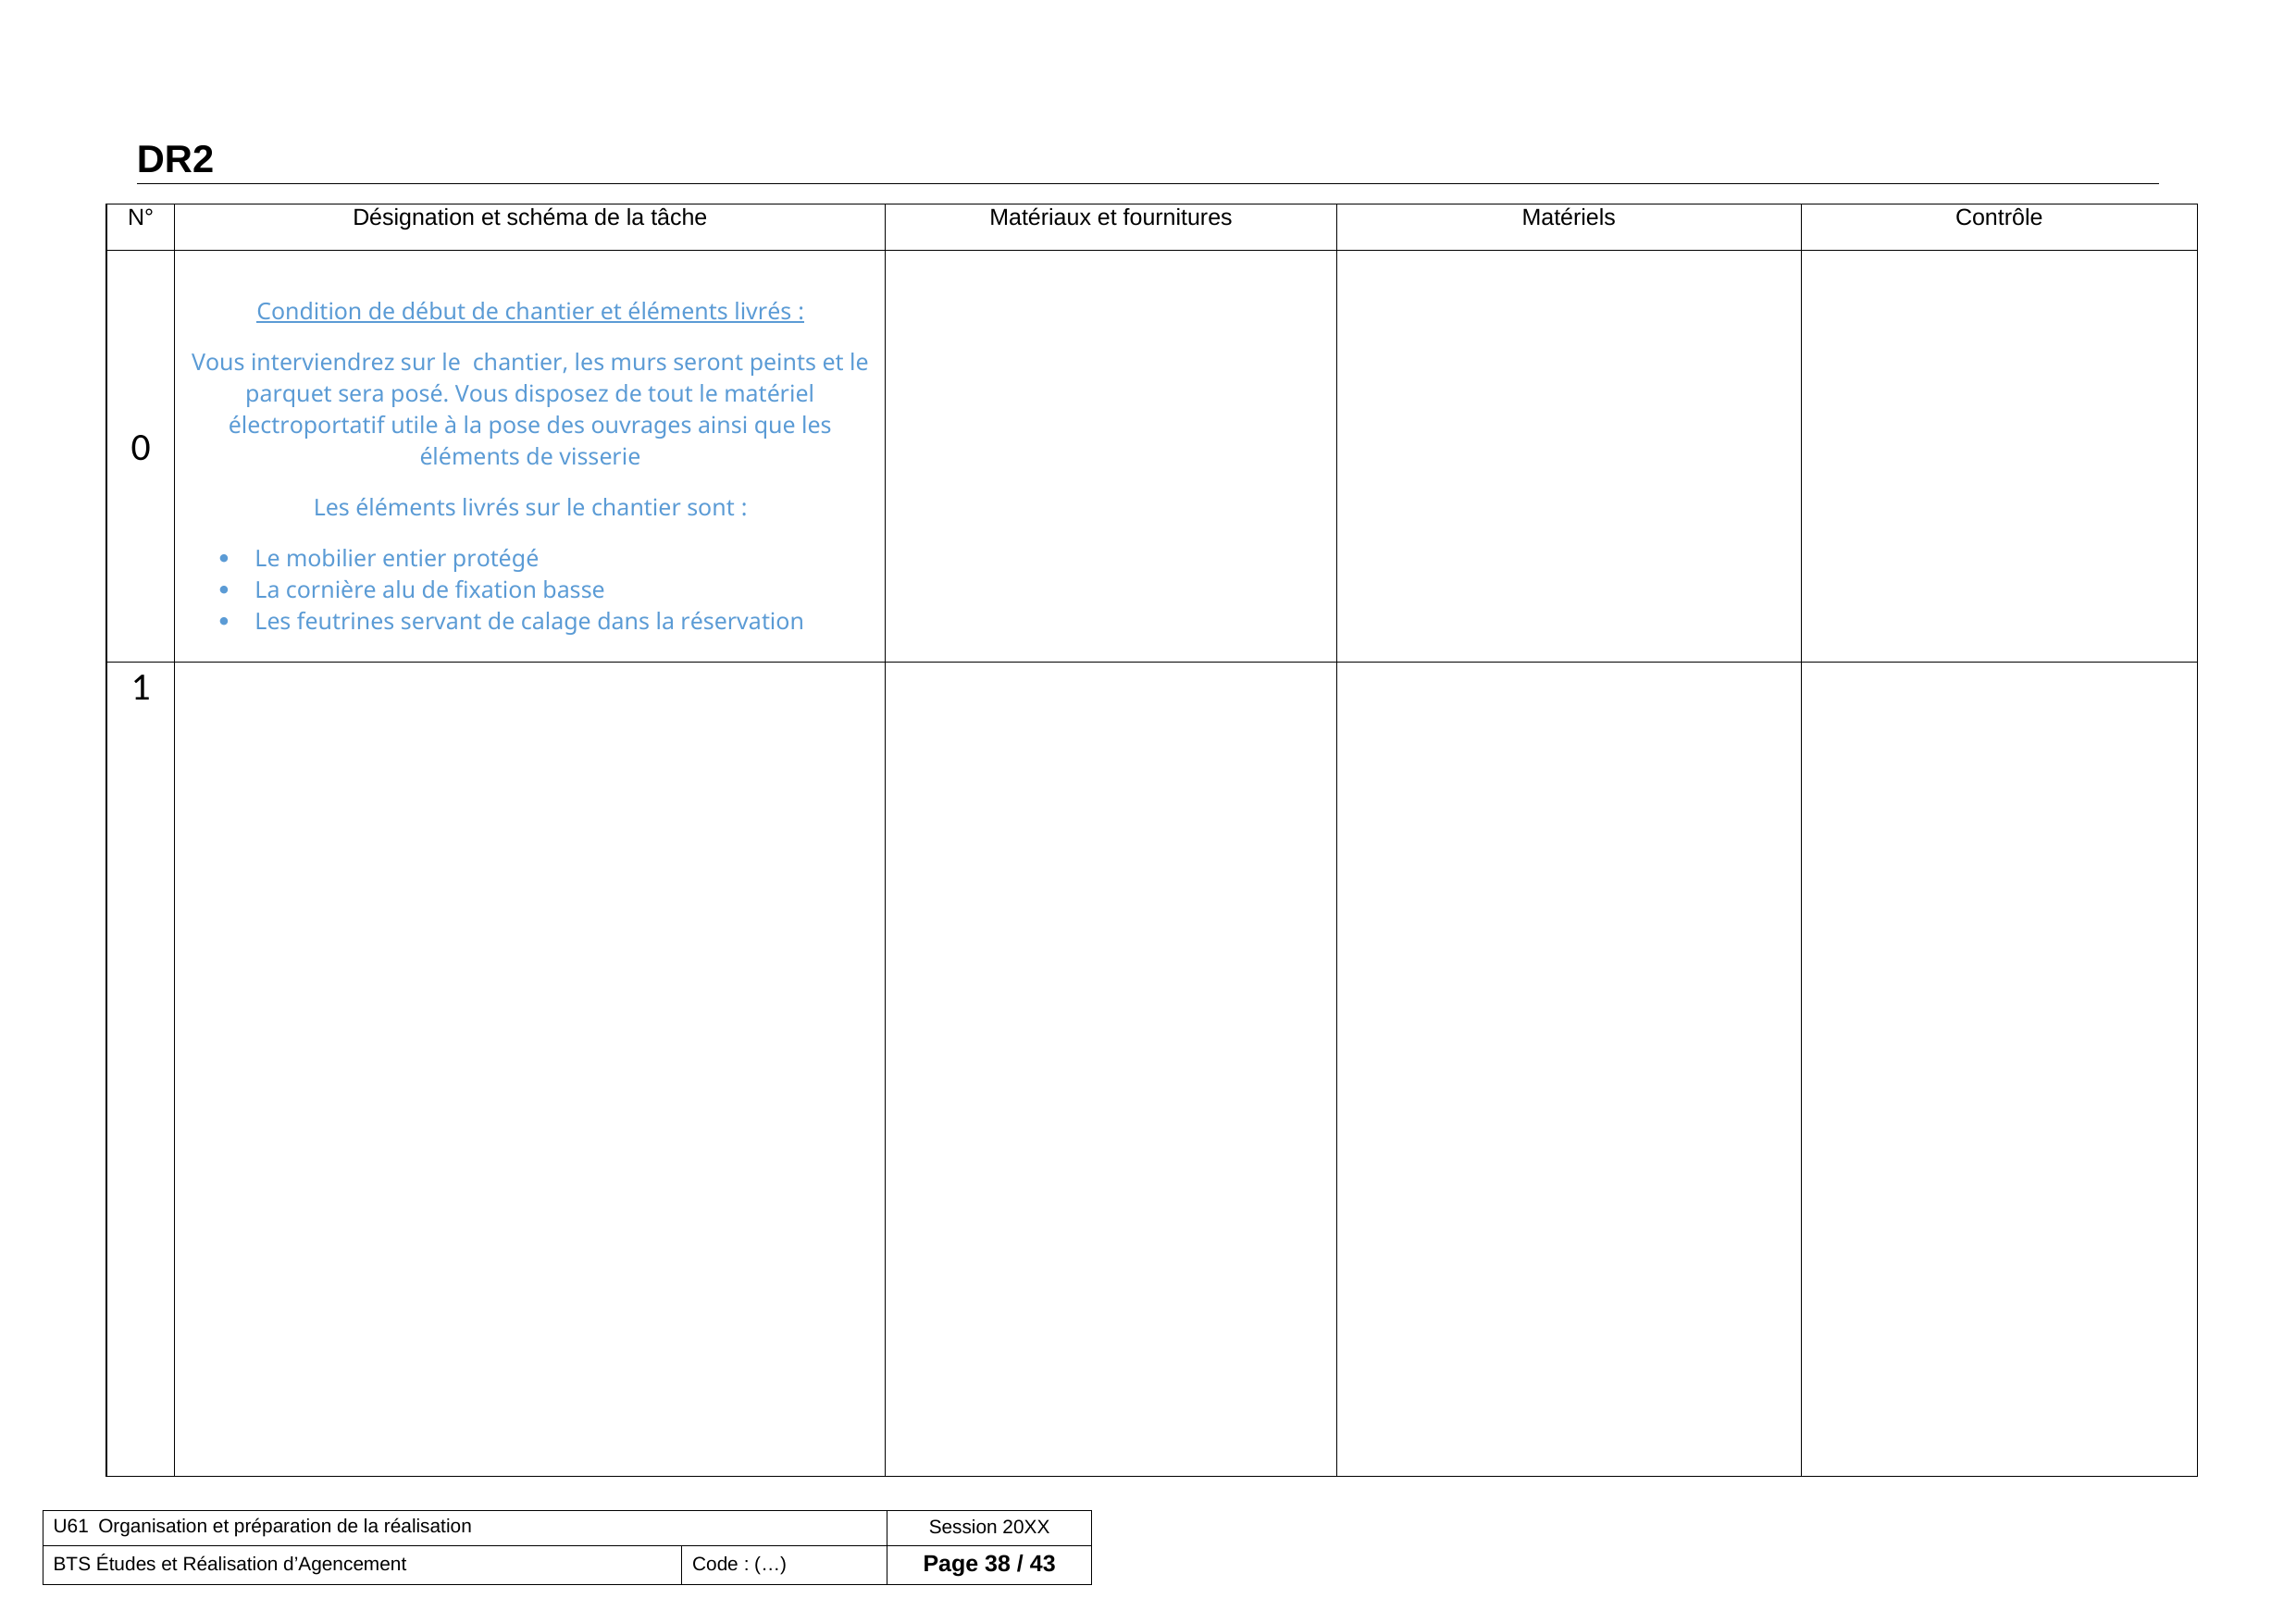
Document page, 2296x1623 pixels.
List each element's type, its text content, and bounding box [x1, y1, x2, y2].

table_header Contrôle [1802, 204, 2197, 250]
table_header N° [107, 204, 174, 250]
table_cell [1337, 251, 1801, 662]
table_cell [1802, 251, 2197, 662]
table_header Matériaux et fournitures [886, 204, 1336, 250]
table_cell 1 [107, 663, 174, 1476]
table_cell 0 [107, 251, 174, 662]
table_header Désignation et schéma de la tâche [175, 204, 885, 250]
table_cell Condition de début de chantier et éléments livrés : Vous interviendrez sur le chantier, les murs seront peints et le parquet sera posé. Vous disposez de tout le matériel électroportatif utile à la pose des ouvrages ainsi que les éléments de visserie Les éléments livrés sur le chantier sont : Le mobilier entier protégé La cornière alu de fixation basse Les feutrines servant de calage dans la réservation [175, 251, 885, 662]
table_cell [1337, 663, 1801, 1476]
table_cell [886, 251, 1336, 662]
table_cell [886, 663, 1336, 1476]
table_cell [1802, 663, 2197, 1476]
text DR2 [137, 137, 2159, 183]
table_cell [175, 663, 885, 1476]
table_header Matériels [1337, 204, 1801, 250]
